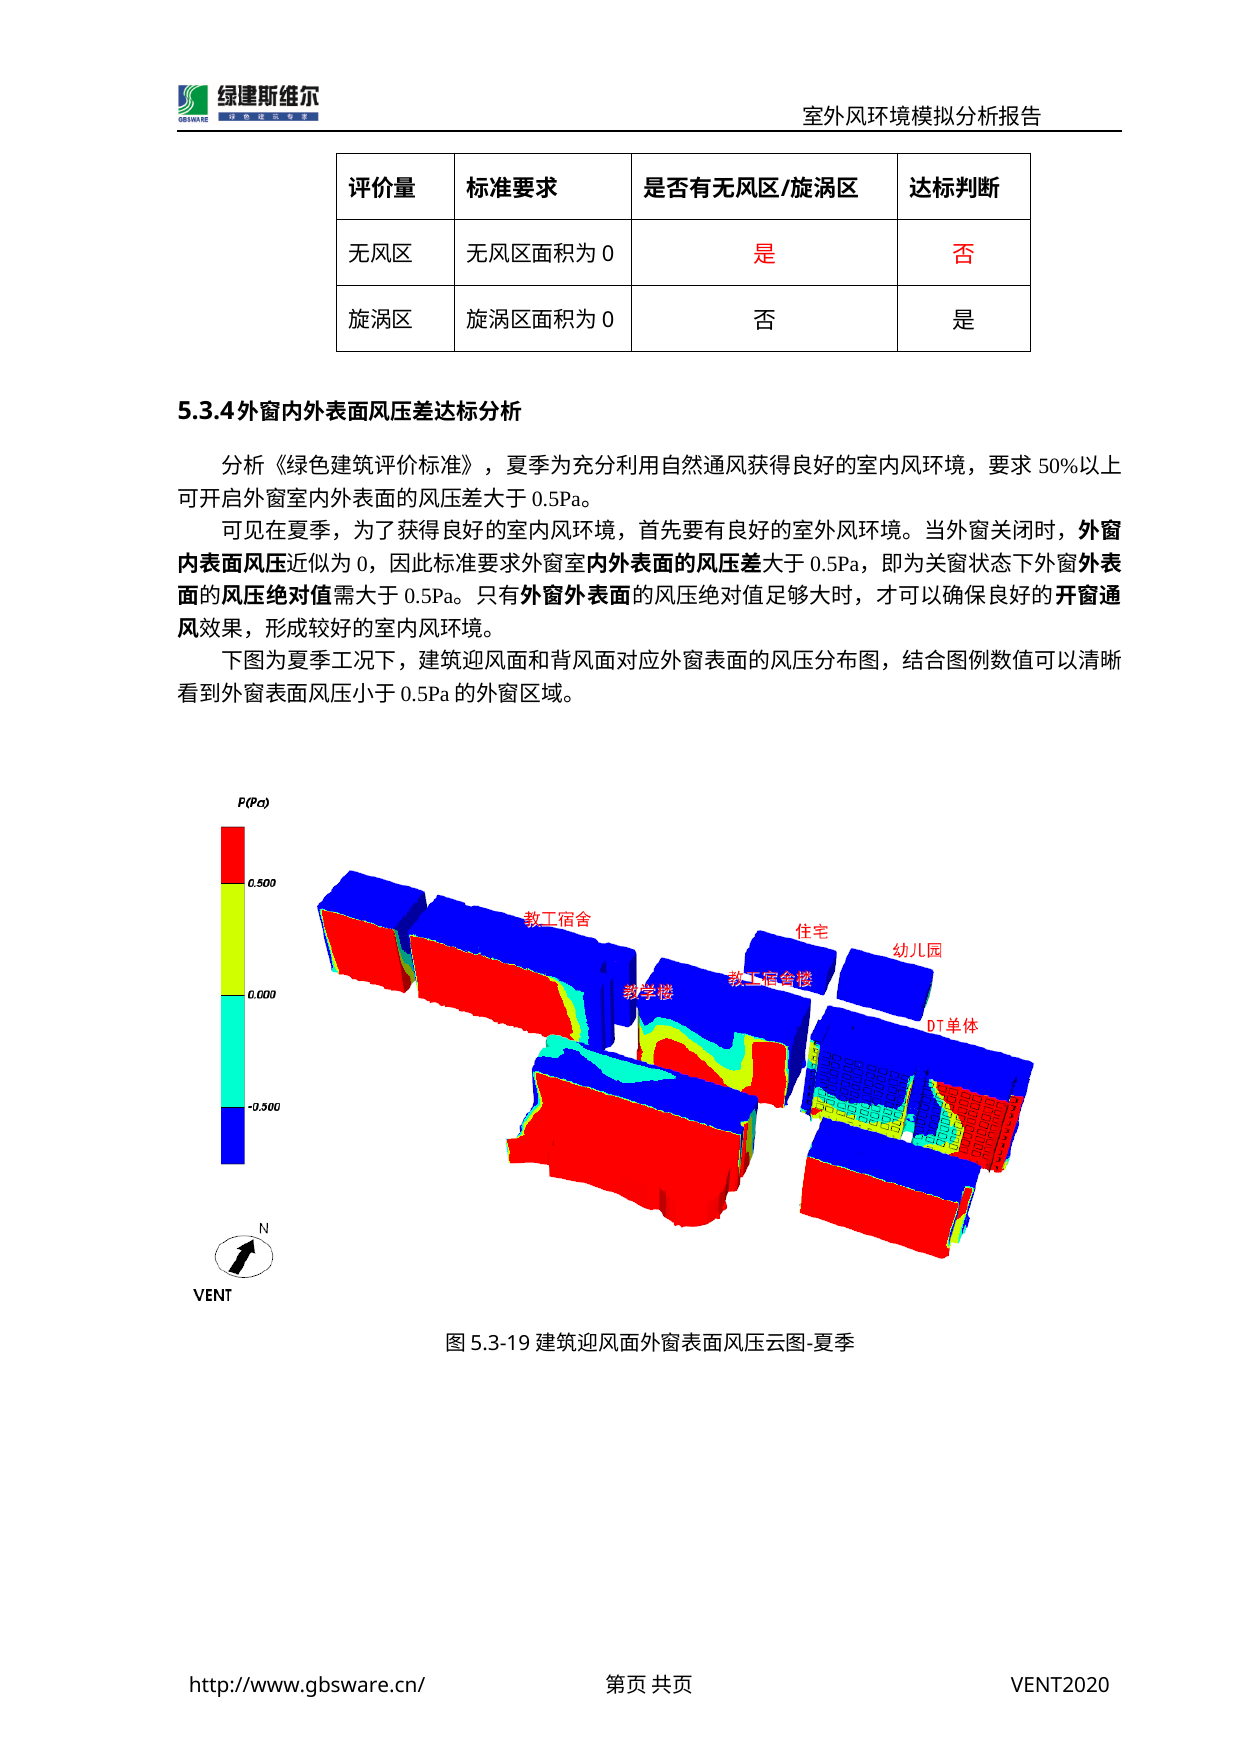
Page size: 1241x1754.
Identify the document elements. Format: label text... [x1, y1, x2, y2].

table_header 达标判断 [898, 154, 1030, 219]
text 可见在夏季，为了获得良好的室内风环境，首先要有良好的室外风环境。当外窗关闭时，外窗内表面风压近似为0，因此标准要求外窗室内外表面的风压差大于0.5Pa，即为关窗状态下外窗外表面的风压绝对值需大于0.5Pa。只有外窗外表面的风压绝对值足够大时，才可以确保良好的开窗通风效果，形成较好的室内风环境。 [177, 513, 1122, 643]
text 分析《绿色建筑评价标准》，夏季为充分利用自然通风获得良好的室内风环境，要求50%以上可开启外窗室内外表面的风压差大于0.5Pa。 [177, 448, 1122, 513]
subtitle 外窗内外表面风压差达标分析 [177, 377, 1122, 442]
table_header 标准要求 [455, 154, 631, 219]
table_cell 无风区 [337, 220, 454, 285]
text 下图为夏季工况下，建筑迎风面和背风面对应外窗表面的风压分布图，结合图例数值可以清晰看到外窗表面风压小于0.5Pa的外窗区域。 [177, 643, 1122, 708]
picture [184, 720, 1115, 1314]
table_cell 否 [632, 286, 897, 351]
table_cell 否 [898, 220, 1030, 285]
table_cell 是 [632, 220, 897, 285]
table_cell 旋涡区 [337, 286, 454, 351]
table_cell 无风区面积为0 [455, 220, 631, 285]
table_cell 旋涡区面积为0 [455, 286, 631, 351]
table_header 评价量 [337, 154, 454, 219]
table_header 是否有无风区/旋涡区 [632, 154, 897, 219]
table_cell 是 [898, 286, 1030, 351]
picture [177, 82, 320, 124]
